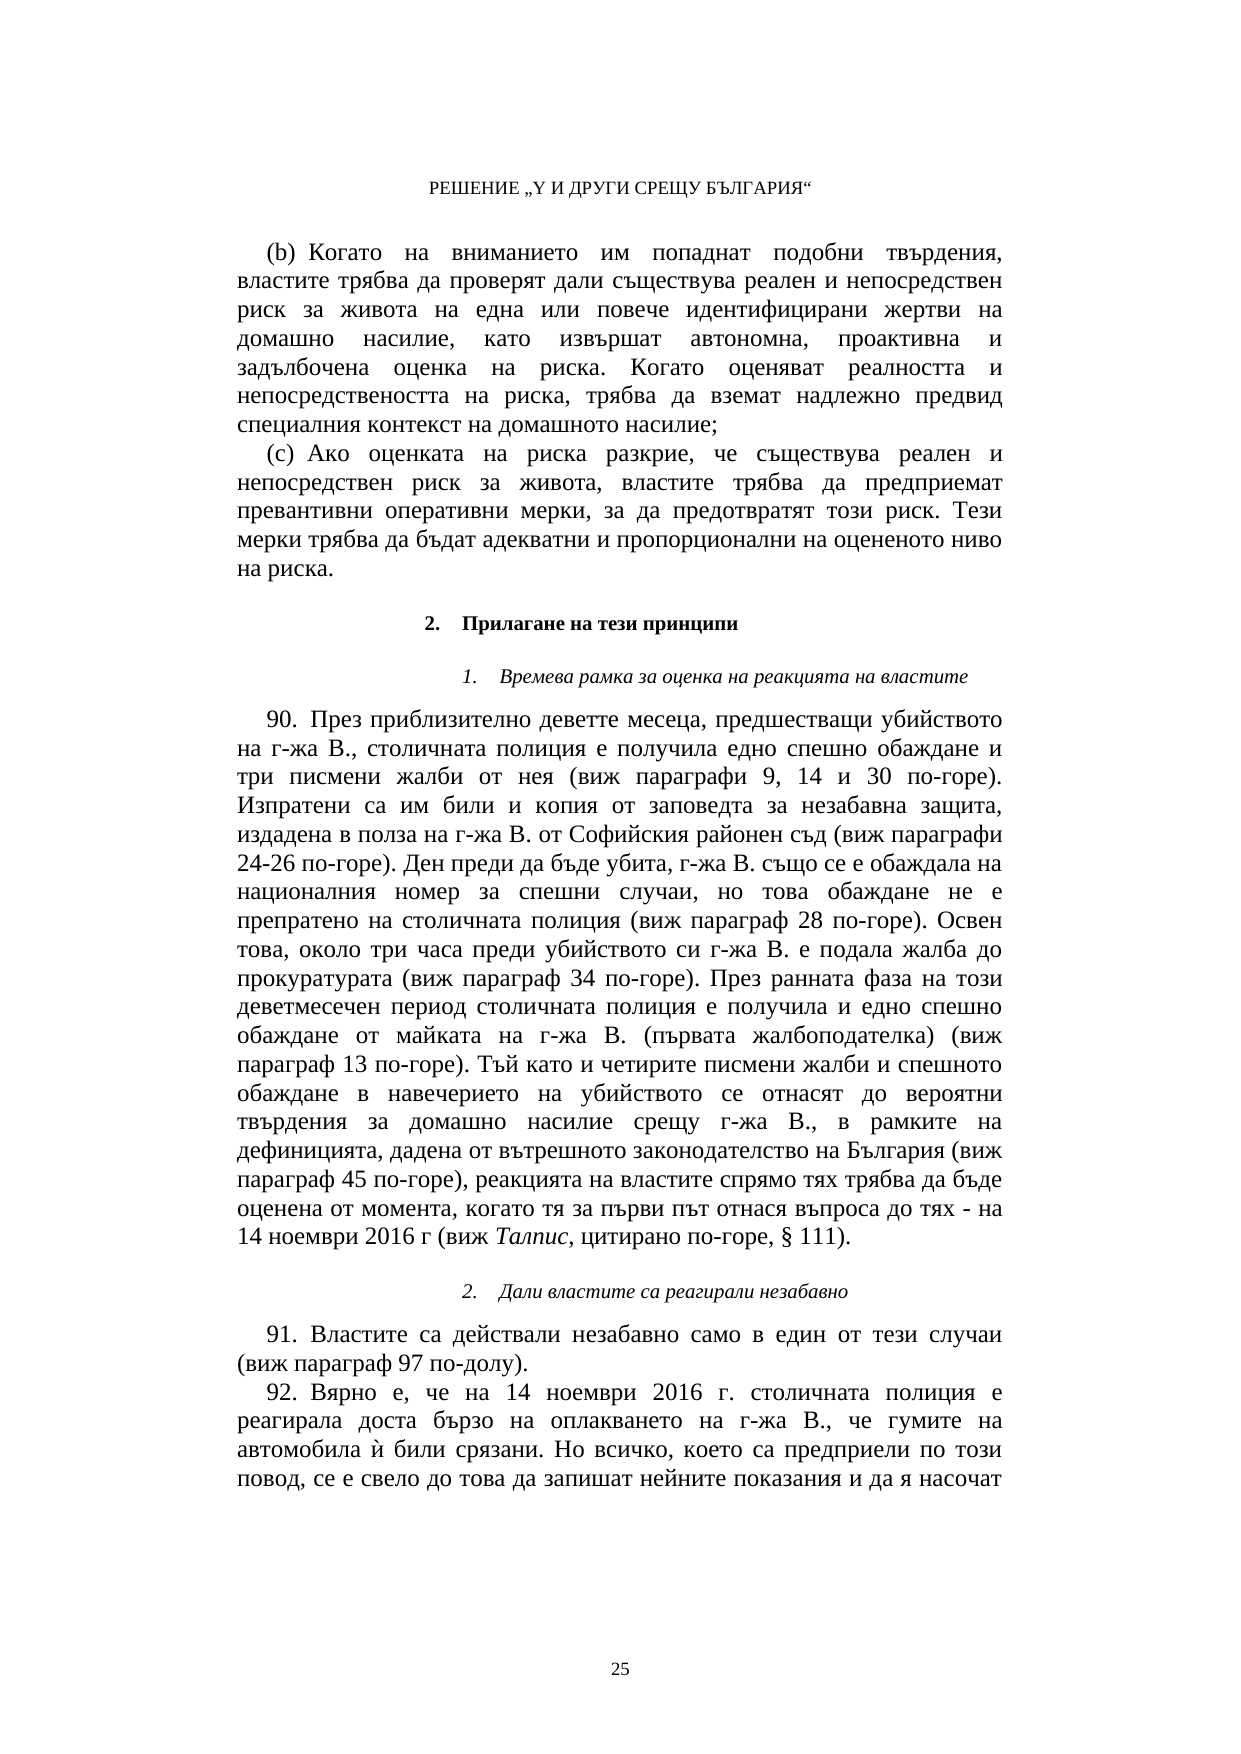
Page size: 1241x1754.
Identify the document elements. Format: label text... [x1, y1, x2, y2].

text (b) Когато на вниманието им попаднат подобни твърдения, властите трябва да проверят дали съществува реален и непосредствен риск за живота на една или повече идентифицирани жертви на домашно насилие, като извършат автономна, проактивна и задълбочена оценка на риска. Когато оценяват реалността и непосредствеността на риска, трябва да вземат надлежно предвид специалния контекст на домашното насилие; [237, 237, 1003, 438]
text (c) Ако оценката на риска разкрие, че съществува реален и непосредствен риск за живота, властите трябва да предприемат превантивни оперативни мерки, за да предотвратят този риск. Тези мерки трябва да бъдат адекватни и пропорционални на оцененото ниво на риска. [237, 438, 1003, 582]
text Времева рамка за оценка на реакцията на властите [462, 664, 1003, 688]
text 91. Властите са действали незабавно само в един от тези случаи (виж параграф 97 по-долу). [237, 1319, 1003, 1377]
text 90. През приблизително деветте месеца, предшестващи убийството на г-жа В., столичната полиция е получила едно спешно обаждане и три писмени жалби от нея (виж параграфи 9, 14 и 30 по-горе). Изпратени са им били и копия от заповедта за незабавна защита, издадена в полза на г-жа В. от Софийския районен съд (виж параграфи 24-26 по-горе). Ден преди да бъде убита, г-жа В. също се е обаждала на националния номер за спешни случаи, но това обаждане не е препратено на столичната полиция (виж параграф 28 по-горе). Освен това, около три часа преди убийството си г-жа В. е подала жалба до прокуратурата (виж параграф 34 по-горе). През ранната фаза на този деветмесечен период столичната полиция е получила и едно спешно обаждане от майката на г-жа В. (първата жалбоподателка) (виж параграф 13 по-горе). Тъй като и четирите писмени жалби и спешното обаждане в навечерието на убийството се отнасят до вероятни твърдения за домашно насилие срещу г-жа В., в рамките на дефиницията, дадена от вътрешното законодателство на България (виж параграф 45 по-горе), реакцията на властите спрямо тях трябва да бъде оценена от момента, когато тя за първи път отнася въпроса до тях - на 14 ноември 2016 г (виж Талпис, цитирано по-горе, § 111). [237, 704, 1003, 1250]
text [237, 1377, 1003, 1492]
text Прилагане на тези принципи [424, 611, 1003, 635]
text Дали властите са реагирали незабавно [462, 1279, 1003, 1303]
